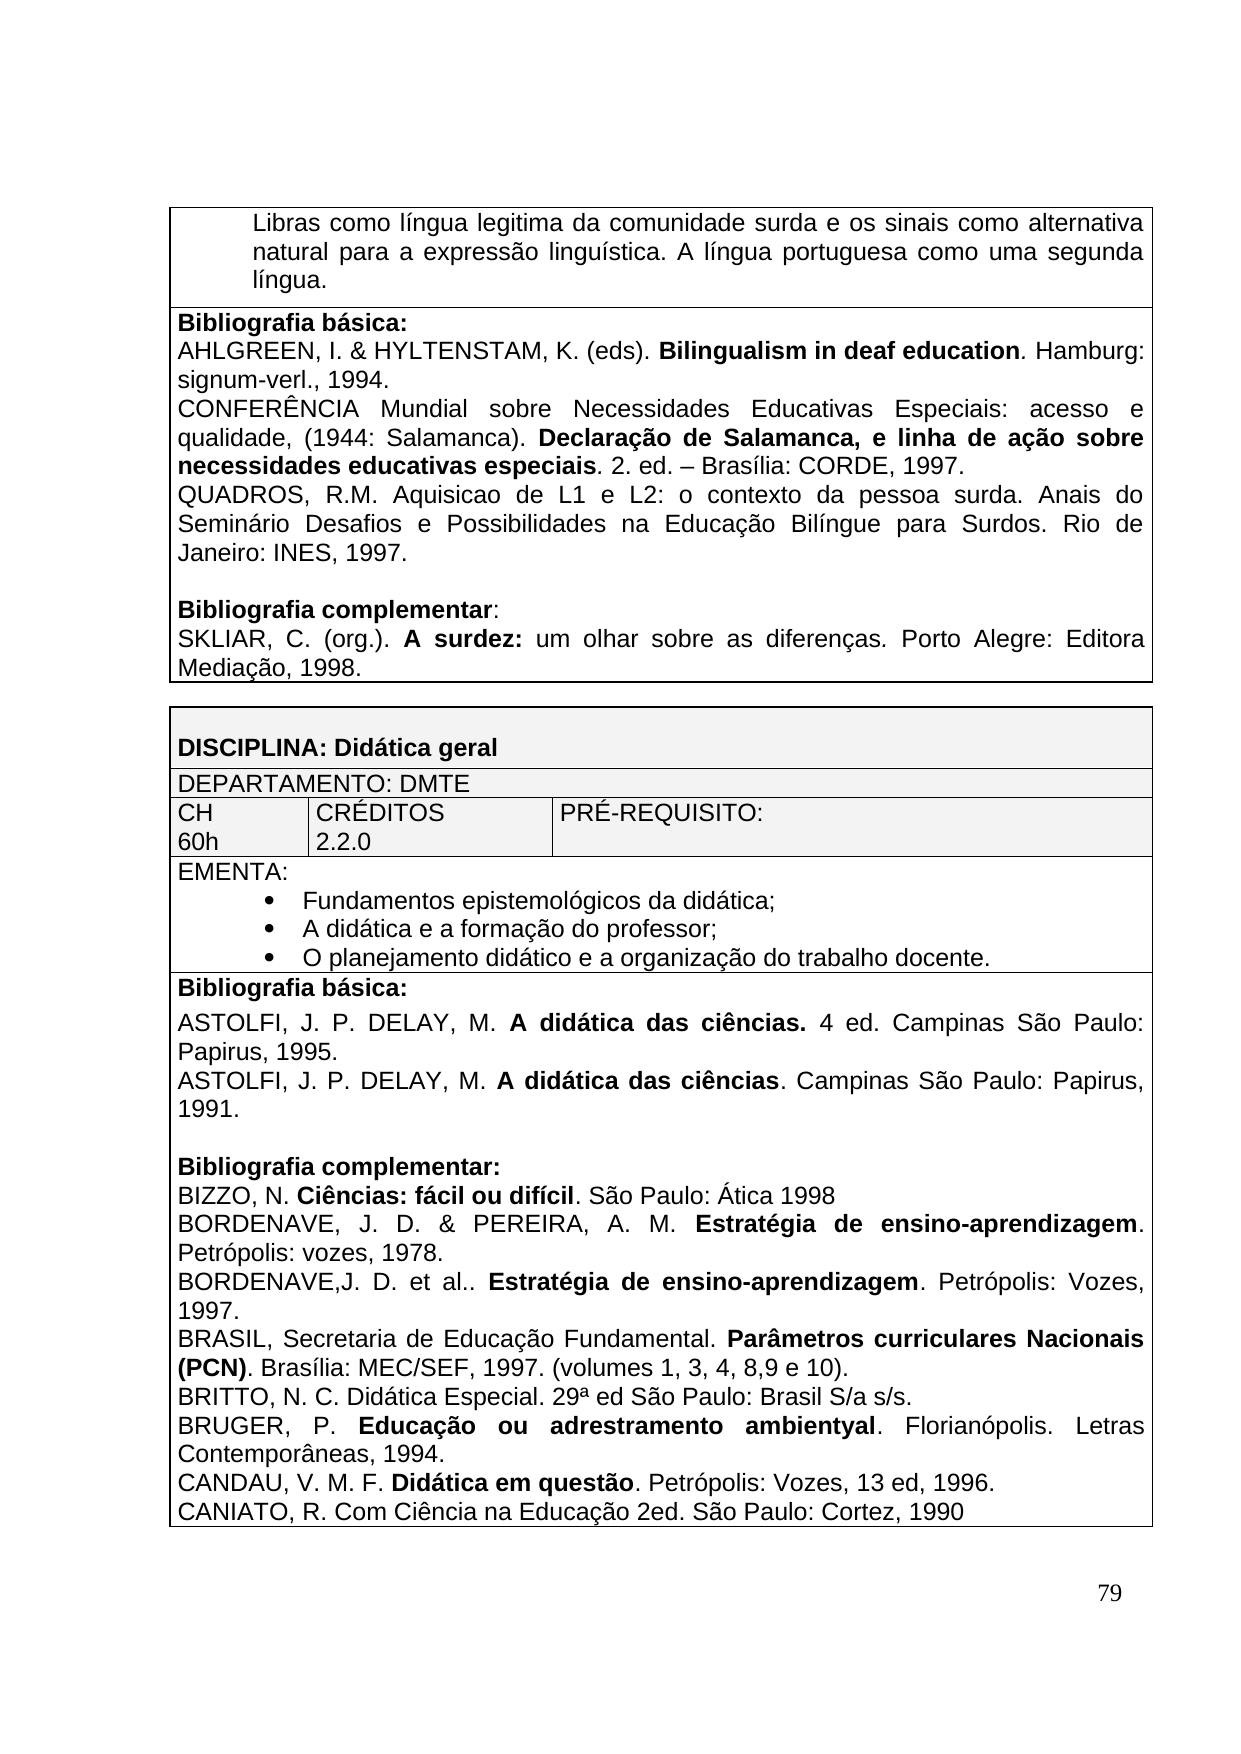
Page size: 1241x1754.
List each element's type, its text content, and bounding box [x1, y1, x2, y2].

table_cell CRÉDITOS 2.2.0 [309, 798, 552, 856]
table_header DISCIPLINA: Didática geral [171, 708, 1152, 767]
table_cell EMENTA: Fundamentos epistemológicos da didática; A didática e a formação do professor; O planejamento didático e a organização do trabalho docente. [171, 857, 1152, 972]
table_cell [171, 208, 1152, 307]
table_cell PRÉ-REQUISITO: [553, 798, 1152, 856]
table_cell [171, 973, 1152, 1526]
table_cell DEPARTAMENTO: DMTE [171, 769, 1152, 797]
table_cell Bibliografia básica: AHLGREEN, I. & HYLTENSTAM, K. (eds). Bilingualism in deaf education. Hamburg: signum-verl., 1994. CONFERÊNCIA Mundial sobre Necessidades Educativas Especiais: acesso e qualidade, (1944: Salamanca). Declaração de Salamanca, e linha de ação sobre necessidades educativas especiais. 2. ed. – Brasília: CORDE, 1997. QUADROS, R.M. Aquisicao de L1 e L2: o contexto da pessoa surda. Anais do Seminário Desafios e Possibilidades na Educação Bilíngue para Surdos. Rio de Janeiro: INES, 1997. Bibliografia complementar: SKLIAR, C. (org.). A surdez: um olhar sobre as diferenças. Porto Alegre: Editora Mediação, 1998. [171, 308, 1152, 681]
table_cell CH 60h [171, 798, 308, 856]
